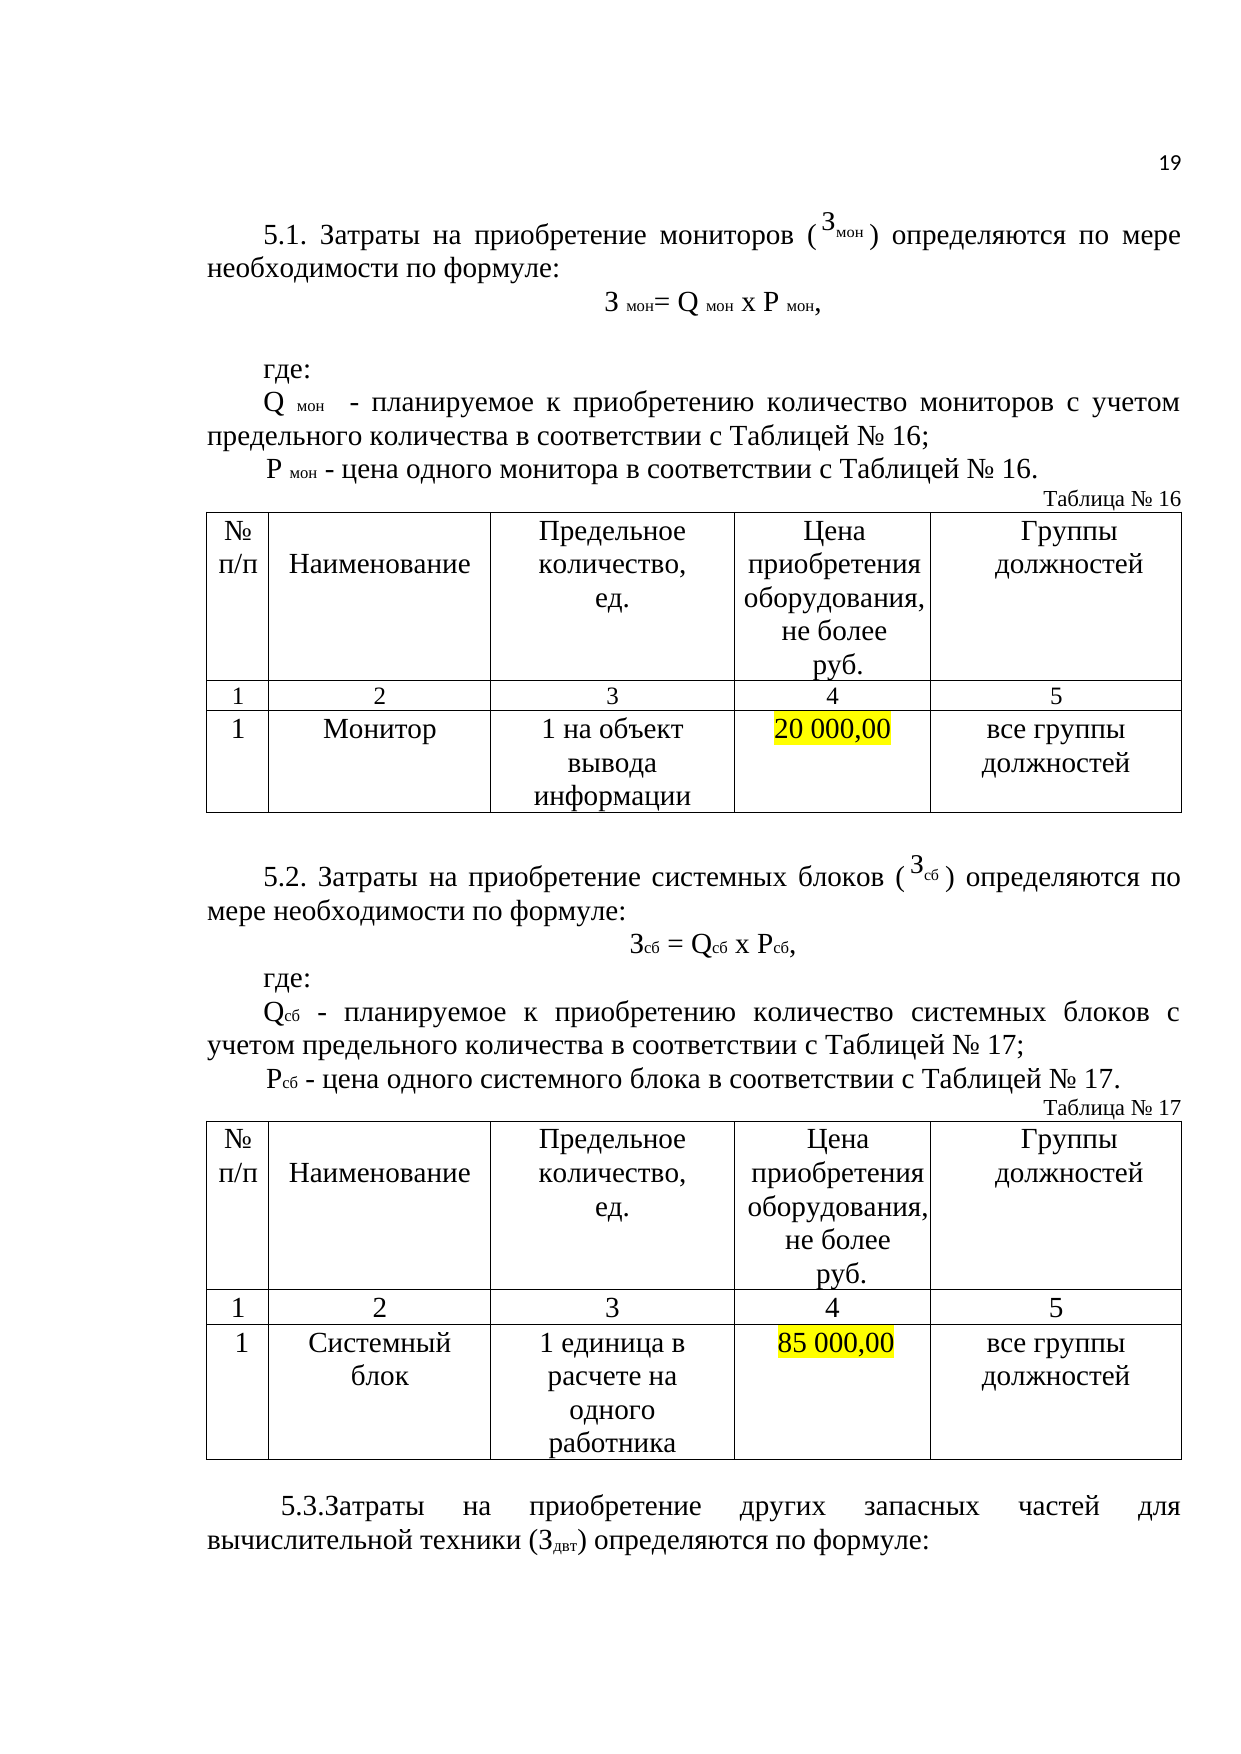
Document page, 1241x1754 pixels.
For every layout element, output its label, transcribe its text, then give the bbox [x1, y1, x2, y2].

text Зсб = Qсб х Рсб, [244, 927, 1181, 960]
table_cell 5 [931, 681, 1181, 710]
text Рсб - цена одного системного блока в соответствии с Таблицей № 17. [207, 1061, 1181, 1094]
text Р мон - цена одного монитора в соответствии с Таблицей № 16. [207, 452, 1181, 485]
table_cell 1 [207, 1290, 268, 1324]
table_cell 4 [735, 1290, 930, 1324]
table_cell 5 [931, 1290, 1181, 1324]
table_header № п/п [207, 513, 268, 680]
table_header № п/п [207, 1122, 268, 1289]
table_cell 2 [269, 681, 490, 710]
table_cell 2 [269, 1290, 490, 1324]
text где: [207, 960, 1181, 994]
text 5.2. Затраты на приобретение системных блоков () определяются по мере необходимости по формуле: [207, 846, 1181, 927]
table_cell 1 [207, 711, 268, 812]
table_header Группы должностей [931, 1122, 1181, 1289]
table_cell Системный блок [269, 1325, 490, 1459]
table_header Группы должностей [931, 513, 1181, 680]
table_cell 4 [735, 681, 930, 710]
table_cell 20 000,00 [735, 711, 930, 812]
table_header Наименование [269, 1122, 490, 1289]
table_header Предельное количество, ед. [491, 1122, 734, 1289]
table_cell 1 единица в расчете на одного работника [491, 1325, 734, 1459]
table_cell 1 на объект вывода информации [491, 711, 734, 812]
text Q мон - планируемое к приобретению количество мониторов с учетом предельного количества в соответствии с Таблицей № 16; [207, 384, 1181, 452]
table_cell все группы должностей [931, 711, 1181, 812]
table_cell 1 [207, 1325, 268, 1459]
table_cell 1 [207, 681, 268, 710]
text 5.3.Затраты на приобретение других запасных частей для вычислительной техники (Здвт) определяются по формуле: [207, 1488, 1181, 1555]
text 5.1. Затраты на приобретение мониторов () определяются по мере необходимости по формуле: [207, 204, 1181, 284]
table_cell 3 [491, 681, 734, 710]
table_header Цена приобретения оборудования, не более руб. [735, 513, 930, 680]
text Qсб - планируемое к приобретению количество системных блоков с учетом предельного количества в соответствии с Таблицей № 17; [207, 994, 1181, 1061]
list Таблица № 16 [282, 485, 1181, 512]
table_cell 3 [491, 1290, 734, 1324]
table_cell Монитор [269, 711, 490, 812]
text Таблица № 17 [207, 1094, 1181, 1121]
table_header Цена приобретения оборудования, не более руб. [735, 1122, 930, 1289]
table_header Наименование [269, 513, 490, 680]
table_header Предельное количество, ед. [491, 513, 734, 680]
text где: [207, 351, 1181, 384]
table_cell все группы должностей [931, 1325, 1181, 1459]
text З мон= Q мон х Р мон, [244, 284, 1181, 317]
table_cell 85 000,00 [735, 1325, 930, 1459]
